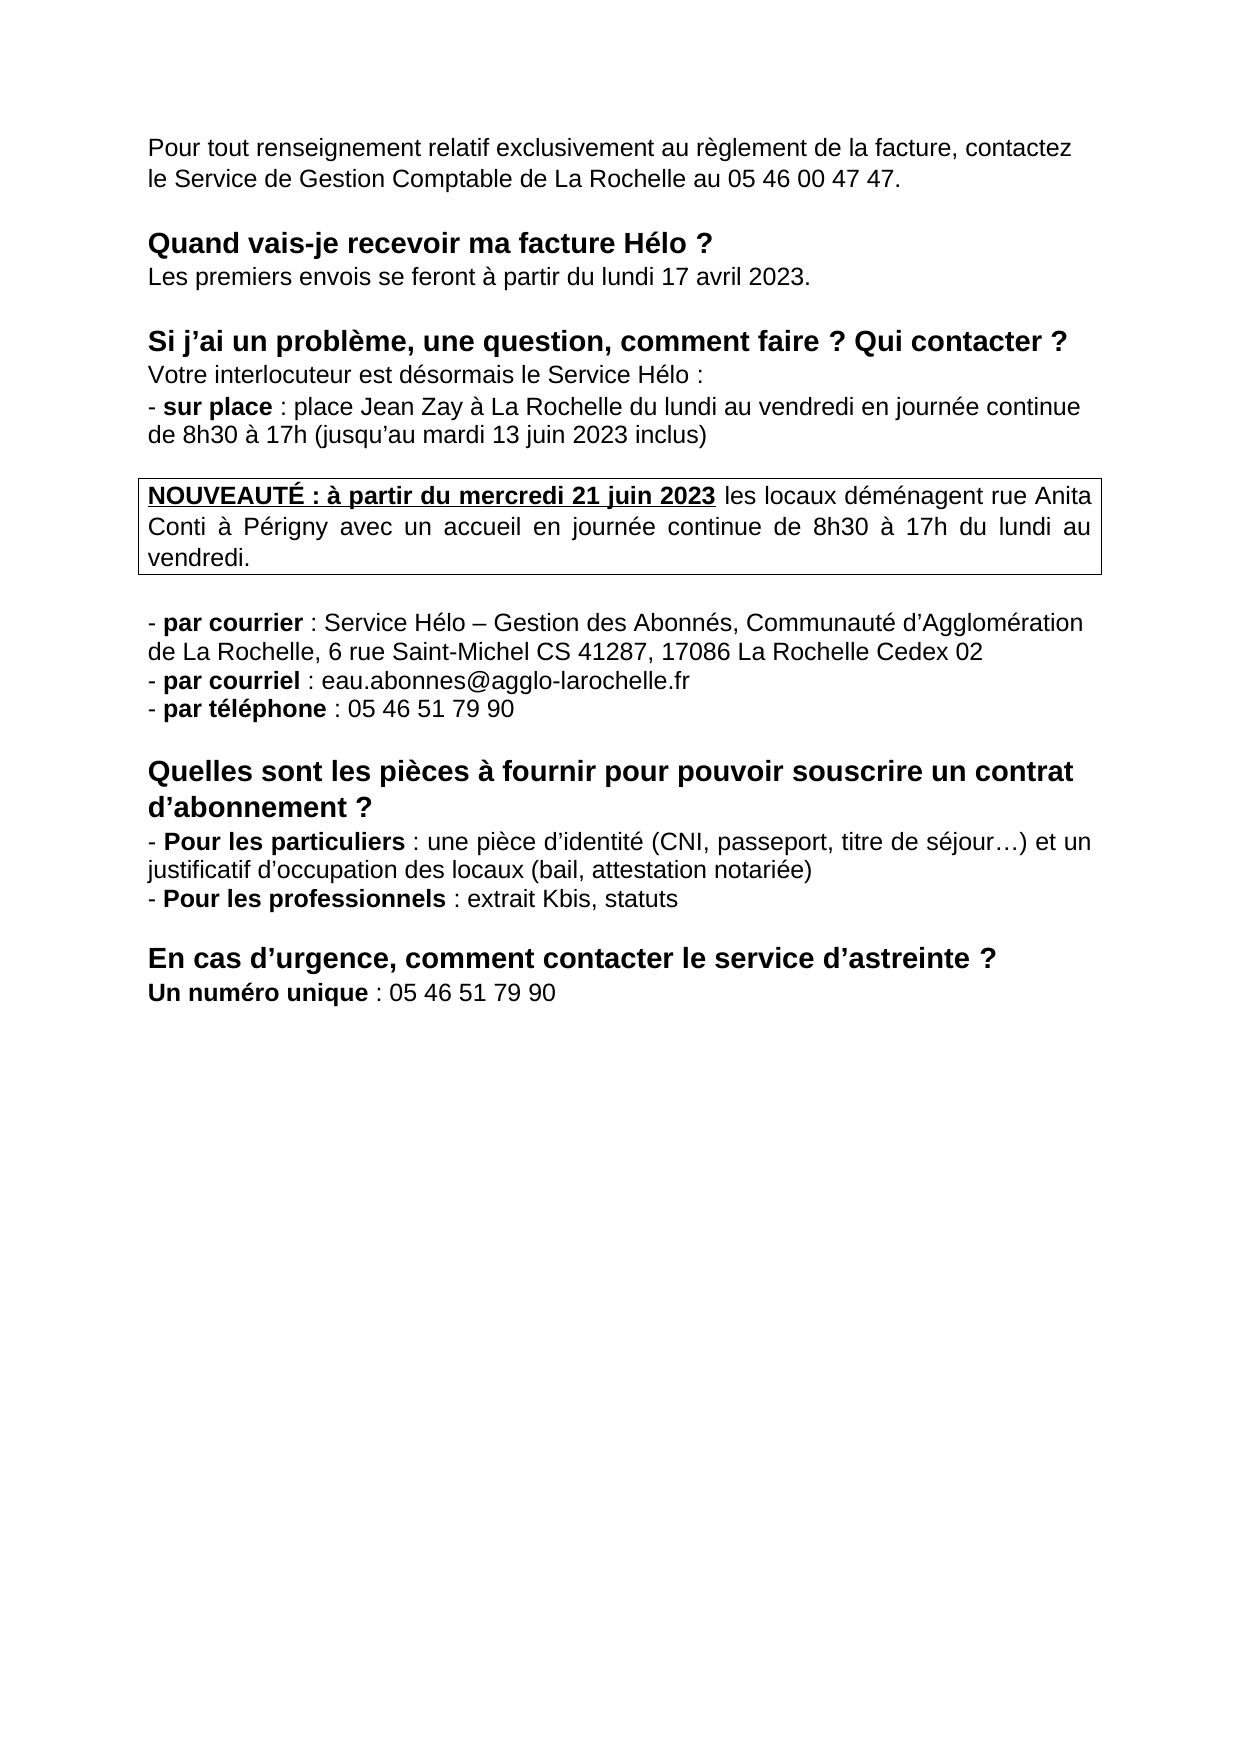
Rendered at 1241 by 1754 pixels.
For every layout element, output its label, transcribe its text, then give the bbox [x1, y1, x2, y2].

list NOUVEAUTÉ : à partir du mercredi 21 juin 2023 les locaux déménagent rue Anita Conti à Périgny avec un accueil en journée continue de 8h30 à 17h du lundi au vendredi. [139, 479, 1101, 574]
text Pour tout renseignement relatif exclusivement au règlement de la facture, contactez le Service de Gestion Comptable de La Rochelle au 05 46 00 47 47. [148, 133, 1093, 193]
text Quelles sont les pièces à fournir pour pouvoir souscrire un contrat d’abonnement ? [148, 754, 1093, 824]
list - Pour les professionnels : extrait Kbis, statuts [148, 884, 1093, 913]
text Les premiers envois se feront à partir du lundi 17 avril 2023. [148, 262, 1093, 291]
list - par courriel : eau.abonnes@agglo-larochelle.fr [148, 666, 1093, 694]
list - Pour les particuliers : une pièce d’identité (CNI, passeport, titre de séjour…) et un justificatif d’occupation des locaux (bail, attestation notariée) [148, 826, 1093, 884]
list - sur place : place Jean Zay à La Rochelle du lundi au vendredi en journée continue de 8h30 à 17h (jusqu’au mardi 13 juin 2023 inclus) [148, 391, 1093, 449]
text Votre interlocuteur est désormais le Service Hélo : [148, 360, 1093, 389]
text Si j’ai un problème, une question, comment faire ? Qui contacter ? [148, 324, 1093, 358]
list - par téléphone : 05 46 51 79 90 [148, 694, 1093, 723]
list Un numéro unique : 05 46 51 79 90 [148, 978, 1093, 1006]
text En cas d’urgence, comment contacter le service d’astreinte ? [148, 941, 1093, 975]
list - par courrier : Service Hélo – Gestion des Abonnés, Communauté d’Agglomération de La Rochelle, 6 rue Saint-Michel CS 41287, 17086 La Rochelle Cedex 02 [148, 608, 1093, 666]
text Quand vais-je recevoir ma facture Hélo ? [148, 226, 1093, 259]
